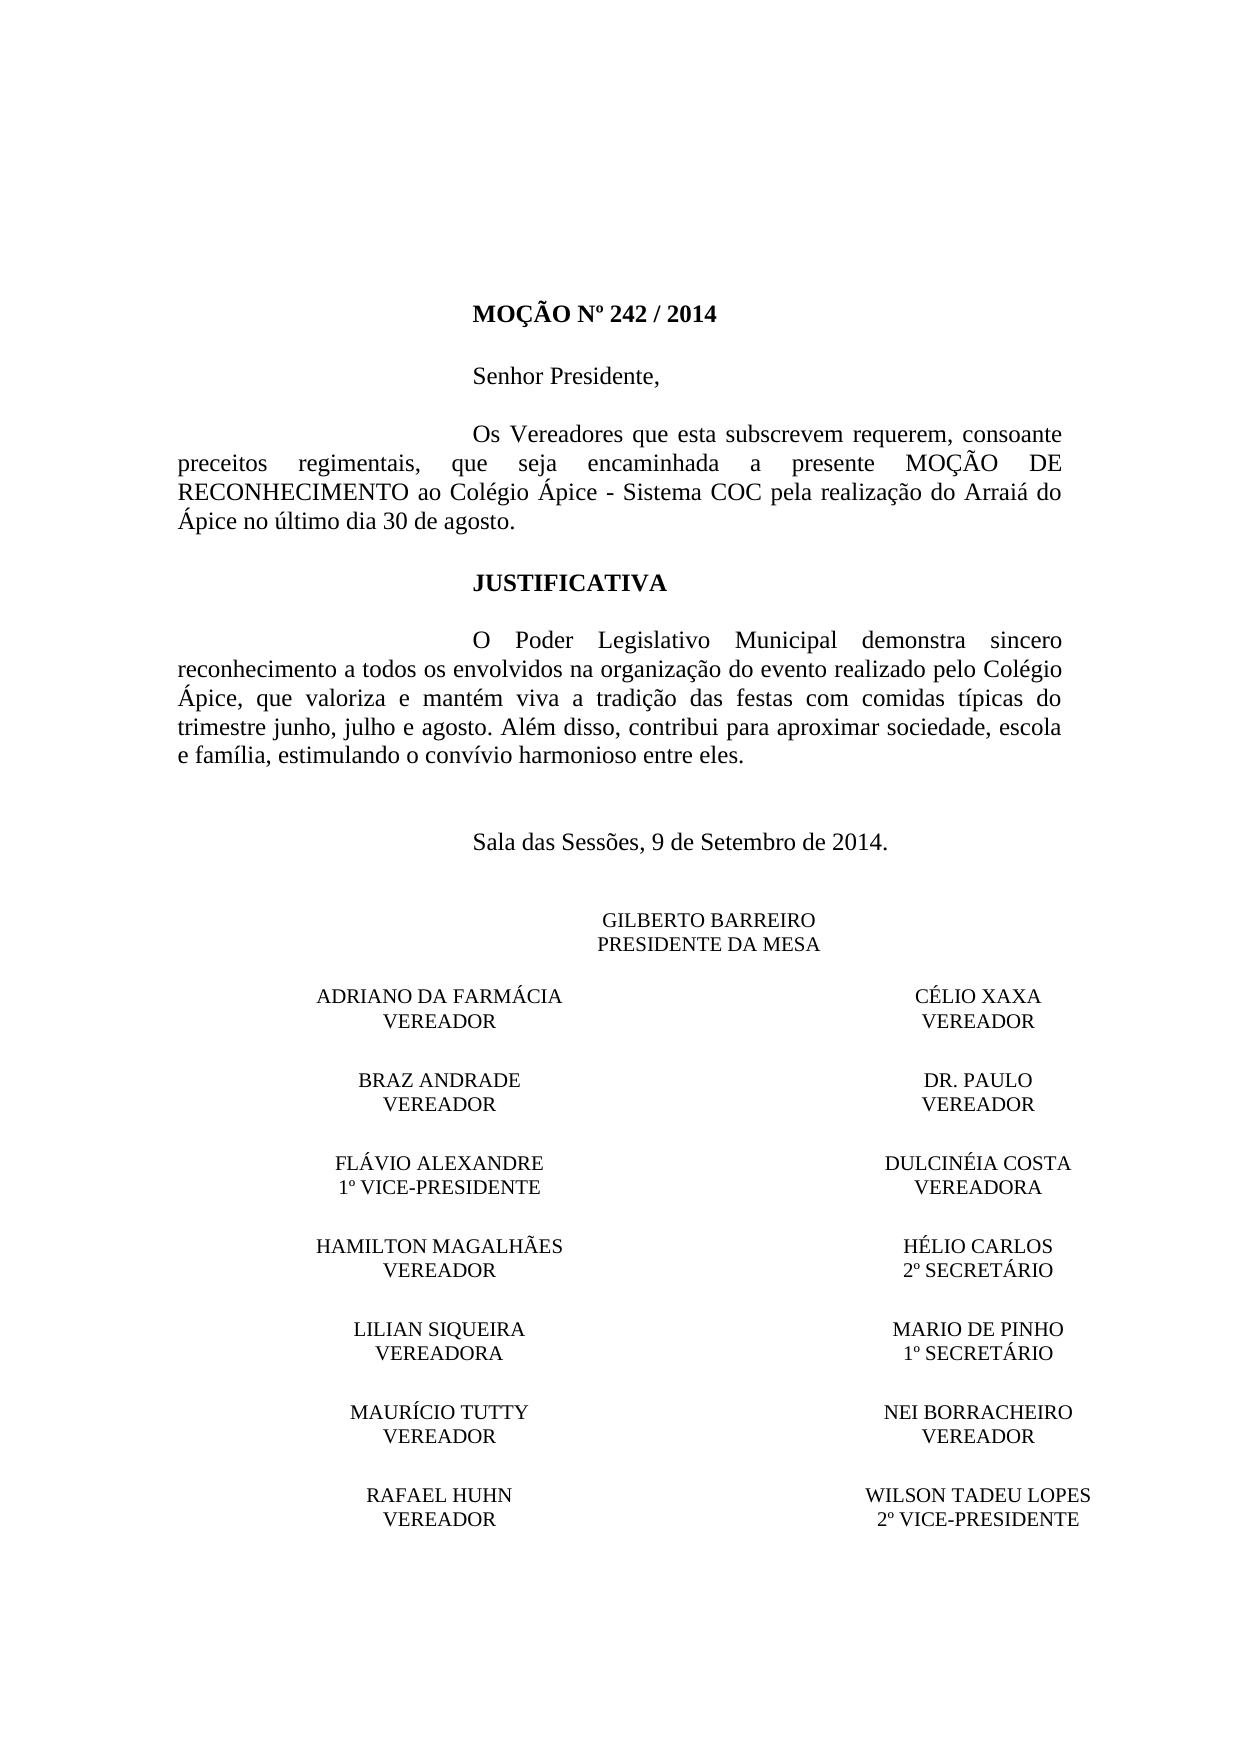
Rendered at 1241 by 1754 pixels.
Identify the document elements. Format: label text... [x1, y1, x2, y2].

table_cell PRESIDENTE DA MESA [170, 932, 1240, 956]
text Os Vereadores que esta subscrevem requerem, consoante preceitos regimentais, que seja encaminhada a presente MOÇÃO DE RECONHECIMENTO ao Colégio Ápice - Sistema COC pela realização do Arraiá do Ápice no último dia 30 de agosto. [177, 419, 1063, 534]
table_cell VEREADOR [170, 1424, 709, 1483]
table_header CÉLIO XAXA [709, 985, 1240, 1008]
table_cell 1º VICE-PRESIDENTE [170, 1175, 709, 1234]
table_cell VEREADOR [709, 1424, 1240, 1483]
text MOÇÃO Nº 242 / 2014 [472, 299, 1063, 328]
table_cell VEREADOR [170, 1092, 709, 1151]
table_cell DR. PAULO [709, 1068, 1240, 1092]
table_cell VEREADORA [170, 1341, 709, 1400]
table_cell RAFAEL HUHN [170, 1483, 709, 1507]
table_cell MAURÍCIO TUTTY [170, 1400, 709, 1424]
table_header ADRIANO DA FARMÁCIA [170, 985, 709, 1008]
table_cell 2º SECRETÁRIO [709, 1258, 1240, 1317]
table_cell HAMILTON MAGALHÃES [170, 1234, 709, 1258]
table_cell VEREADOR [709, 1092, 1240, 1151]
text Senhor Presidente, [472, 361, 1063, 390]
table_cell MARIO DE PINHO [709, 1317, 1240, 1341]
table_cell NEI BORRACHEIRO [709, 1400, 1240, 1424]
table_cell DULCINÉIA COSTA [709, 1151, 1240, 1175]
table_cell VEREADOR [170, 1009, 709, 1068]
table_cell VEREADOR [709, 1009, 1240, 1068]
table_cell LILIAN SIQUEIRA [170, 1317, 709, 1341]
text O Poder Legislativo Municipal demonstra sincero reconhecimento a todos os envolvidos na organização do evento realizado pelo Colégio Ápice, que valoriza e mantém viva a tradição das festas com comidas típicas do trimestre junho, julho e agosto. Além disso, contribui para aproximar sociedade, escola e família, estimulando o convívio harmonioso entre eles. [177, 625, 1063, 769]
table_cell HÉLIO CARLOS [709, 1234, 1240, 1258]
text JUSTIFICATIVA [177, 568, 1063, 597]
table_cell VEREADOR [170, 1507, 709, 1531]
text Sala das Sessões, 9 de Setembro de 2014. [472, 827, 1063, 855]
table_header GILBERTO BARREIRO [170, 884, 1240, 932]
table_cell VEREADORA [709, 1175, 1240, 1234]
table_cell BRAZ ANDRADE [170, 1068, 709, 1092]
table_cell 1º SECRETÁRIO [709, 1341, 1240, 1400]
table_cell 2º VICE-PRESIDENTE [709, 1507, 1240, 1531]
table_cell VEREADOR [170, 1258, 709, 1317]
table_cell FLÁVIO ALEXANDRE [170, 1151, 709, 1175]
table_cell WILSON TADEU LOPES [709, 1483, 1240, 1507]
